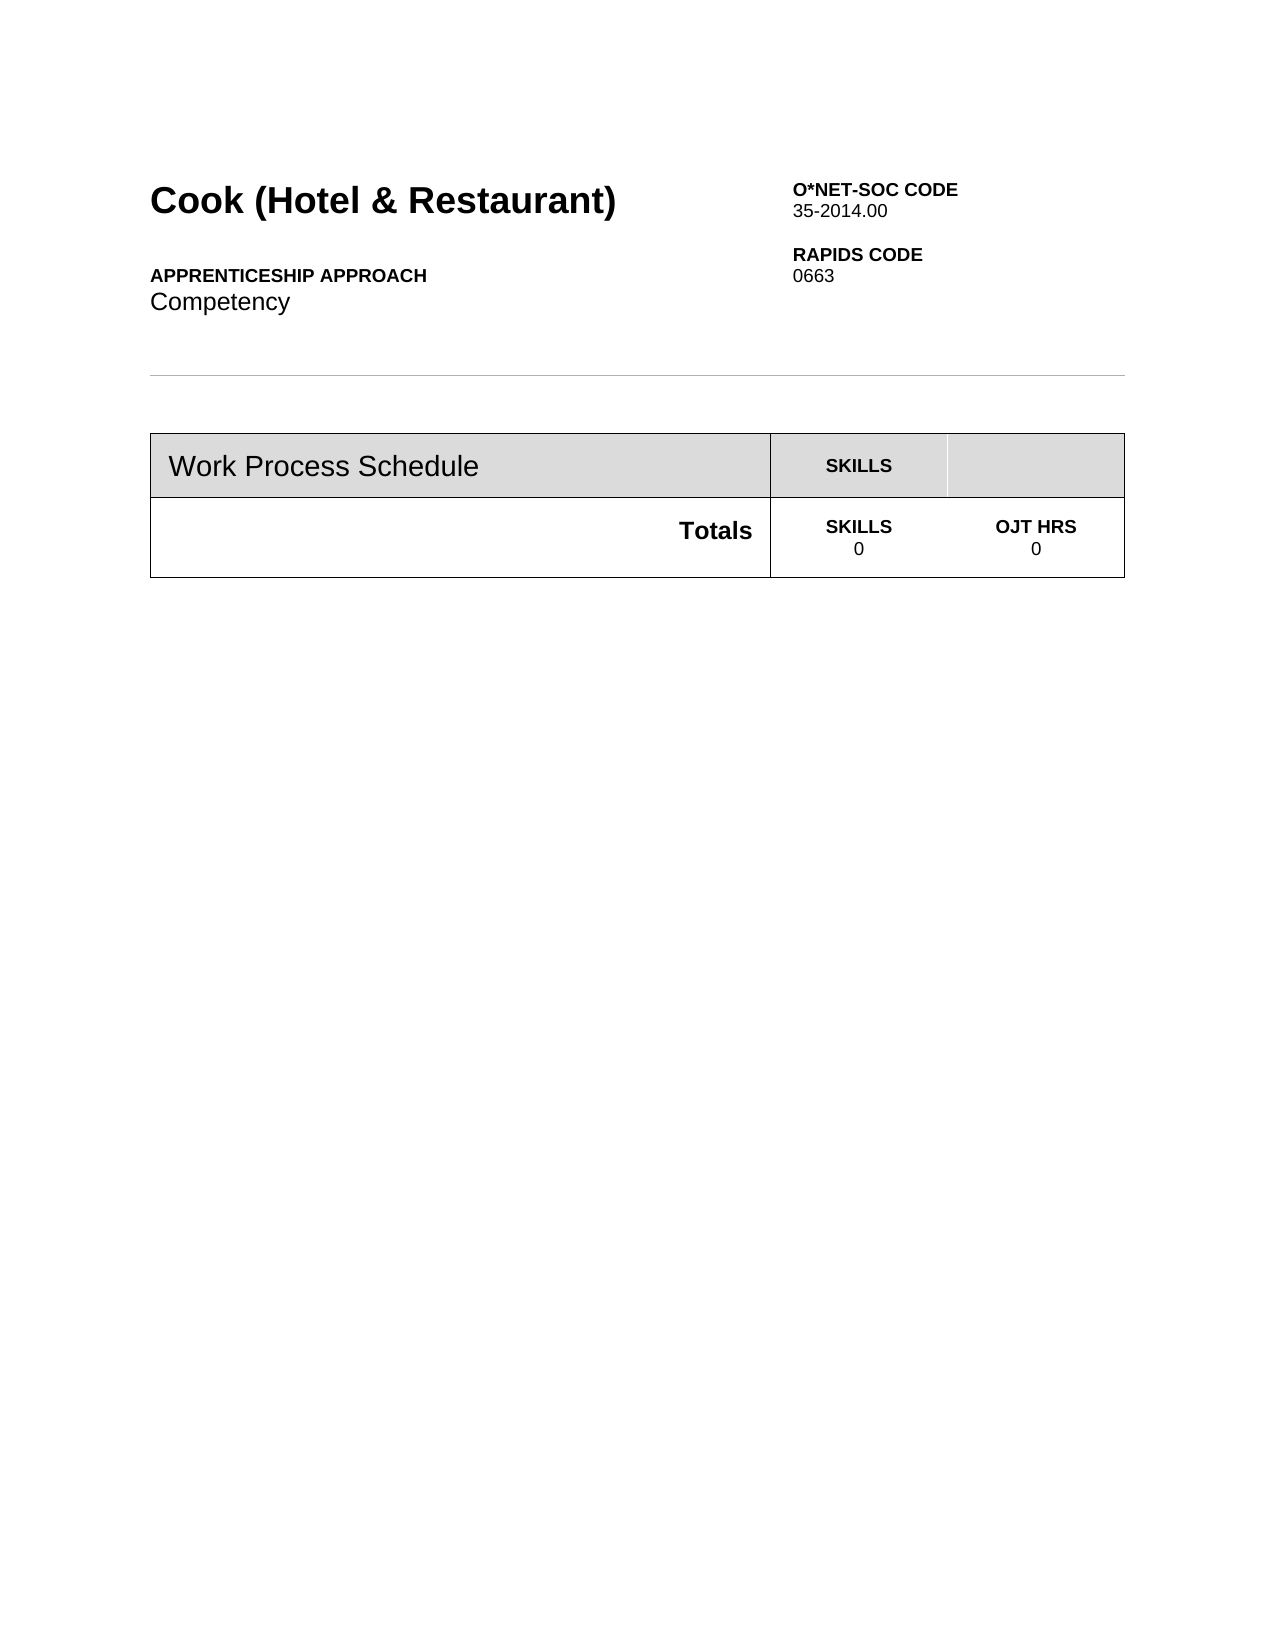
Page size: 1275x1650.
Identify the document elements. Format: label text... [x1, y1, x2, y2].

table_header SKILLS [771, 434, 947, 497]
text RAPIDS CODE [793, 243, 1125, 265]
table_cell OJT HRS 0 [948, 498, 1124, 577]
table_cell SKILLS 0 [771, 498, 947, 577]
text O*NET-SOC CODE [793, 179, 1125, 200]
table_header Work Process Schedule [151, 434, 770, 497]
text 35-2014.00 [793, 200, 1125, 222]
text Cook (Hotel & Restaurant) [150, 179, 719, 222]
text 0663 [793, 265, 1125, 287]
text APPRENTICESHIP APPROACH [150, 265, 719, 287]
text Competency [150, 287, 719, 315]
table_header [948, 434, 1124, 497]
table_cell Totals [151, 498, 770, 577]
